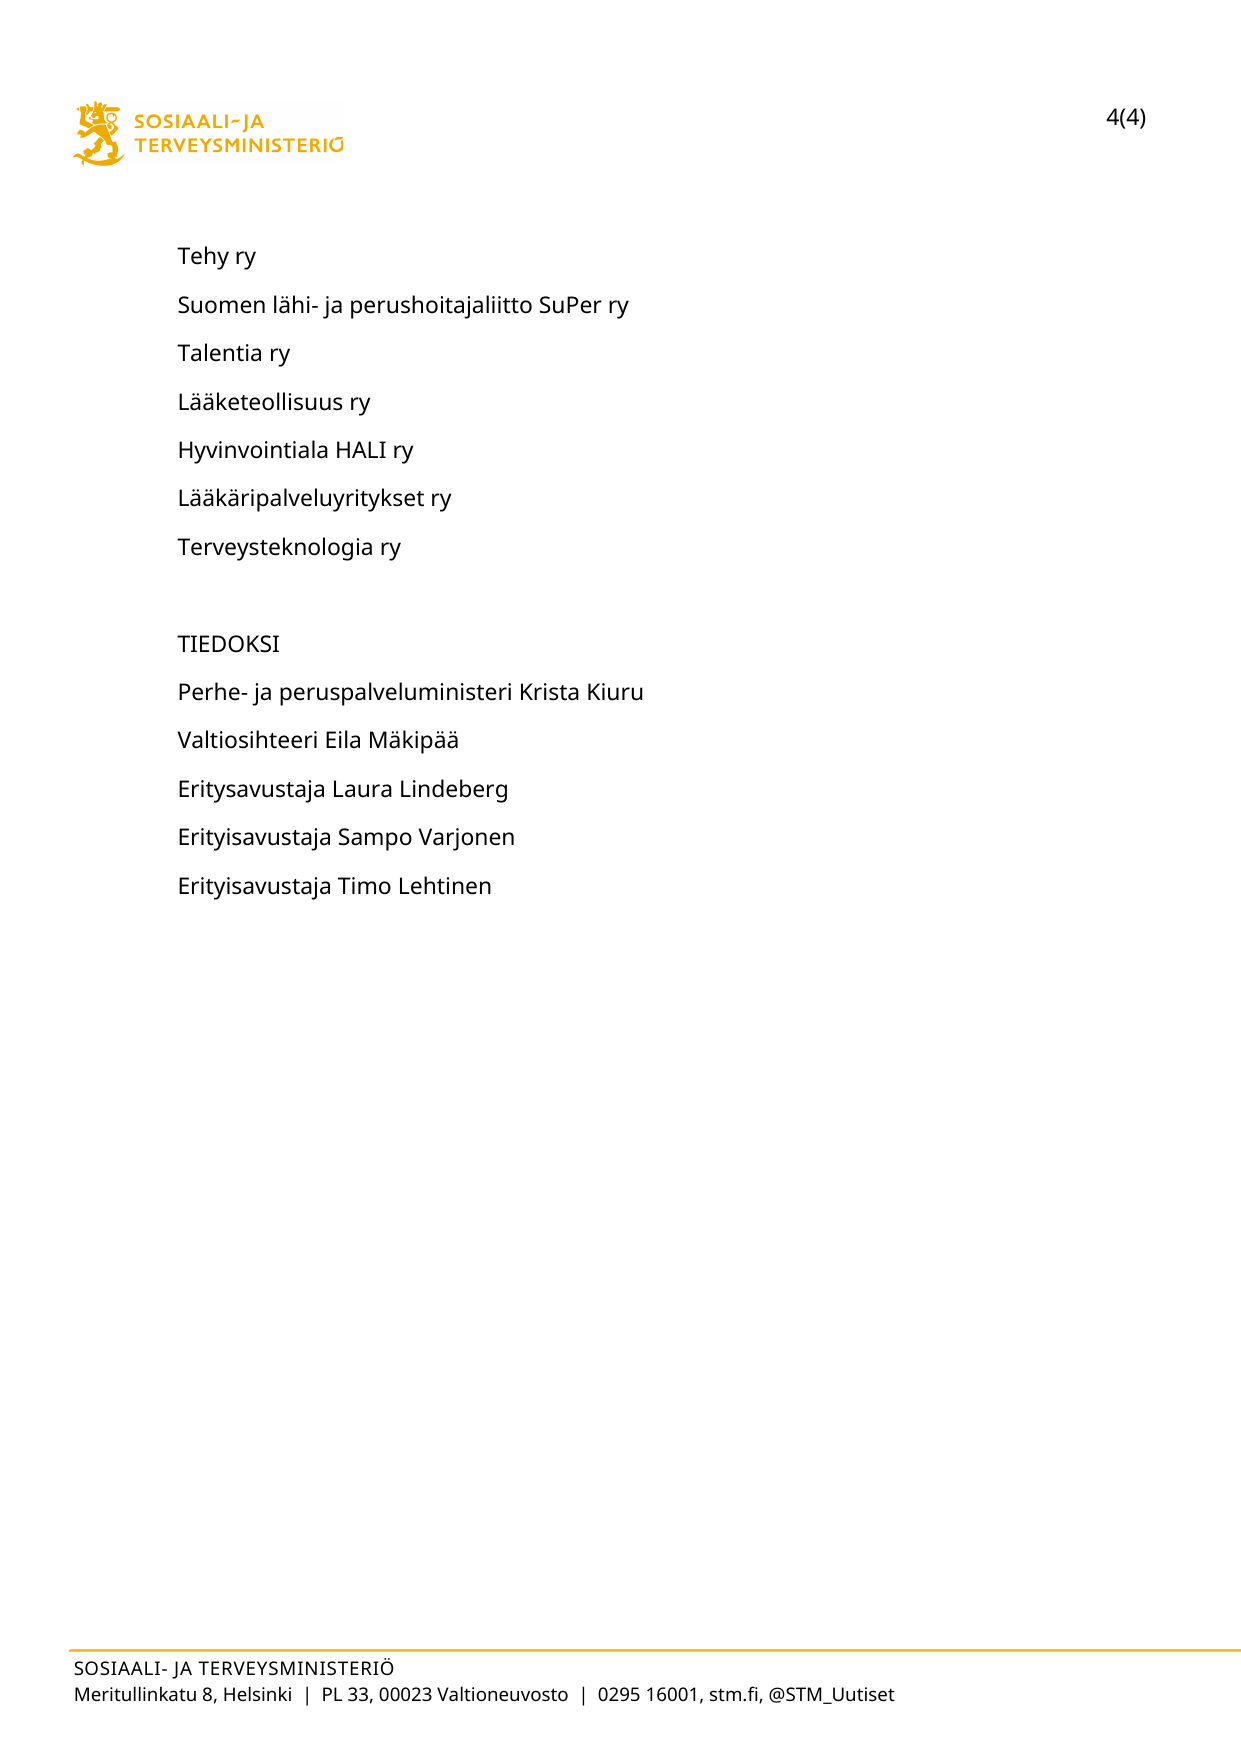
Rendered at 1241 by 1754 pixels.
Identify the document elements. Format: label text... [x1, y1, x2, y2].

text Valtiosihteeri Eila Mäkipää [177, 724, 1181, 756]
text Lääketeollisuus ry [177, 385, 1181, 417]
picture [72, 101, 344, 166]
text Erityisavustaja Timo Lehtinen [177, 870, 1181, 901]
text TIEDOKSI [177, 628, 1181, 659]
text Perhe- ja peruspalveluministeri Krista Kiuru [177, 676, 1181, 707]
text Talentia ry [177, 337, 1181, 368]
text Tehy ry [177, 240, 1181, 271]
text Suomen lähi- ja perushoitajaliitto SuPer ry [177, 288, 1181, 320]
text Terveysteknologia ry [177, 531, 1181, 562]
text Erityisavustaja Sampo Varjonen [177, 821, 1181, 853]
text Lääkäripalveluyritykset ry [177, 482, 1181, 513]
text Eritysavustaja Laura Lindeberg [177, 773, 1181, 804]
text Hyvinvointiala HALI ry [177, 434, 1181, 465]
picture [0, 1600, 1241, 1754]
